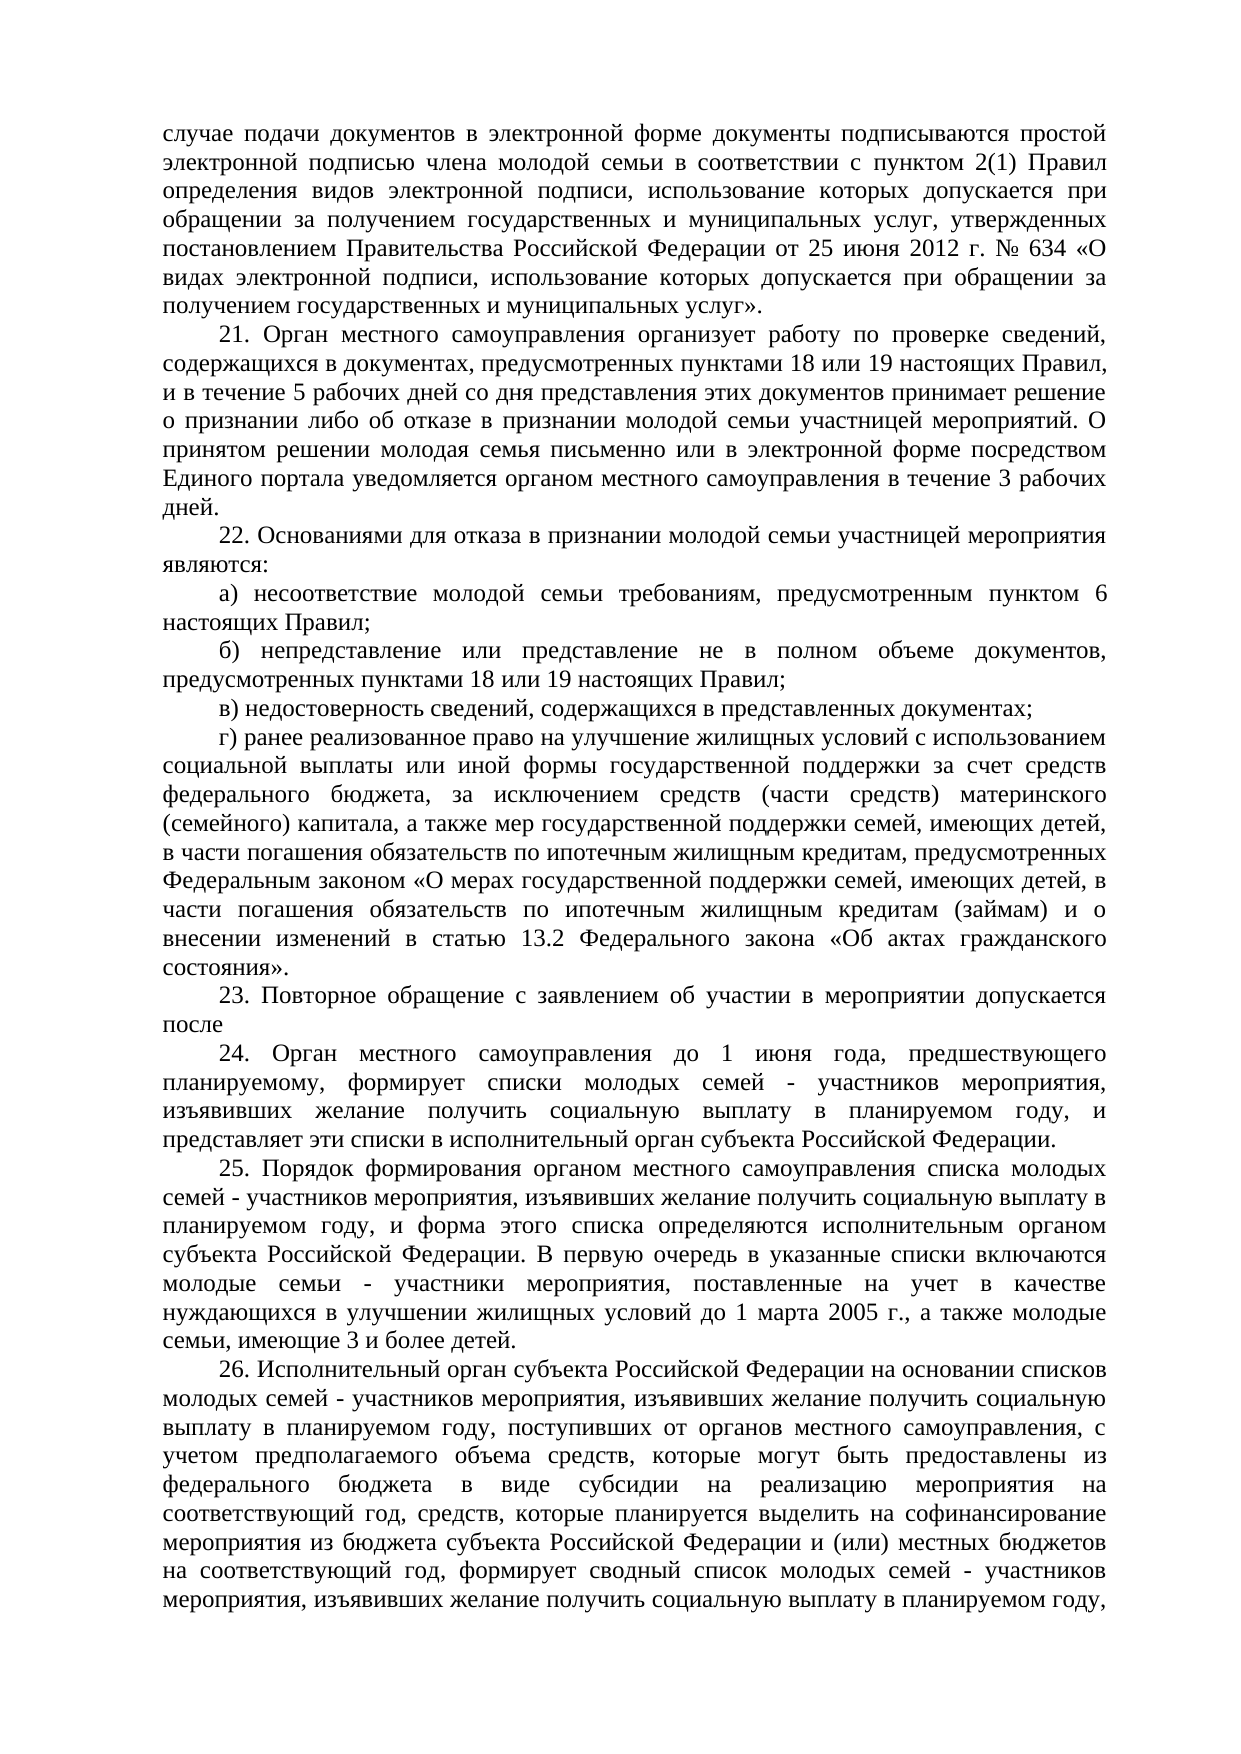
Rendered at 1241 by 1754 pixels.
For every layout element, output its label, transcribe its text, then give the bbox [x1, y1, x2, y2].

text а) несоответствие молодой семьи требованиям, предусмотренным пунктом 6 настоящих Правил; [162, 578, 1107, 636]
text 24. Орган местного самоуправления до 1 июня года, предшествующего планируемому, формирует списки молодых семей - участников мероприятия, изъявивших желание получить социальную выплату в планируемом году, и представляет эти списки в исполнительный орган субъекта Российской Федерации. [162, 1038, 1107, 1153]
text 21. Орган местного самоуправления организует работу по проверке сведений, содержащихся в документах, предусмотренных пунктами 18 или 19 настоящих Правил, и в течение 5 рабочих дней со дня представления этих документов принимает решение о признании либо об отказе в признании молодой семьи участницей мероприятий. О принятом решении молодая семья письменно или в электронной форме посредством Единого портала уведомляется органом местного самоуправления в течение 3 рабочих дней. [162, 319, 1107, 521]
text б) непредставление или представление не в полном объеме документов, предусмотренных пунктами 18 или 19 настоящих Правил; [162, 636, 1107, 693]
text 23. Повторное обращение с заявлением об участии в мероприятии допускается после [162, 981, 1107, 1038]
text в) недостоверность сведений, содержащихся в представленных документах; [162, 693, 1107, 722]
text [162, 1354, 1107, 1613]
text 25. Порядок формирования органом местного самоуправления списка молодых семей - участников мероприятия, изъявивших желание получить социальную выплату в планируемом году, и форма этого списка определяются исполнительным органом субъекта Российской Федерации. В первую очередь в указанные списки включаются молодые семьи - участники мероприятия, поставленные на учет в качестве нуждающихся в улучшении жилищных условий до 1 марта 2005 г., а также молодые семьи, имеющие 3 и более детей. [162, 1153, 1107, 1354]
text г) ранее реализованное право на улучшение жилищных условий с использованием социальной выплаты или иной формы государственной поддержки за счет средств федерального бюджета, за исключением средств (части средств) материнского (семейного) капитала, а также мер государственной поддержки семей, имеющих детей, в части погашения обязательств по ипотечным жилищным кредитам, предусмотренных Федеральным законом «О мерах государственной поддержки семей, имеющих детей, в части погашения обязательств по ипотечным жилищным кредитам (займам) и о внесении изменений в статью 13.2 Федерального закона «Об актах гражданского состояния». [162, 722, 1107, 981]
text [162, 118, 1107, 319]
text 22. Основаниями для отказа в признании молодой семьи участницей мероприятия являются: [162, 521, 1107, 578]
